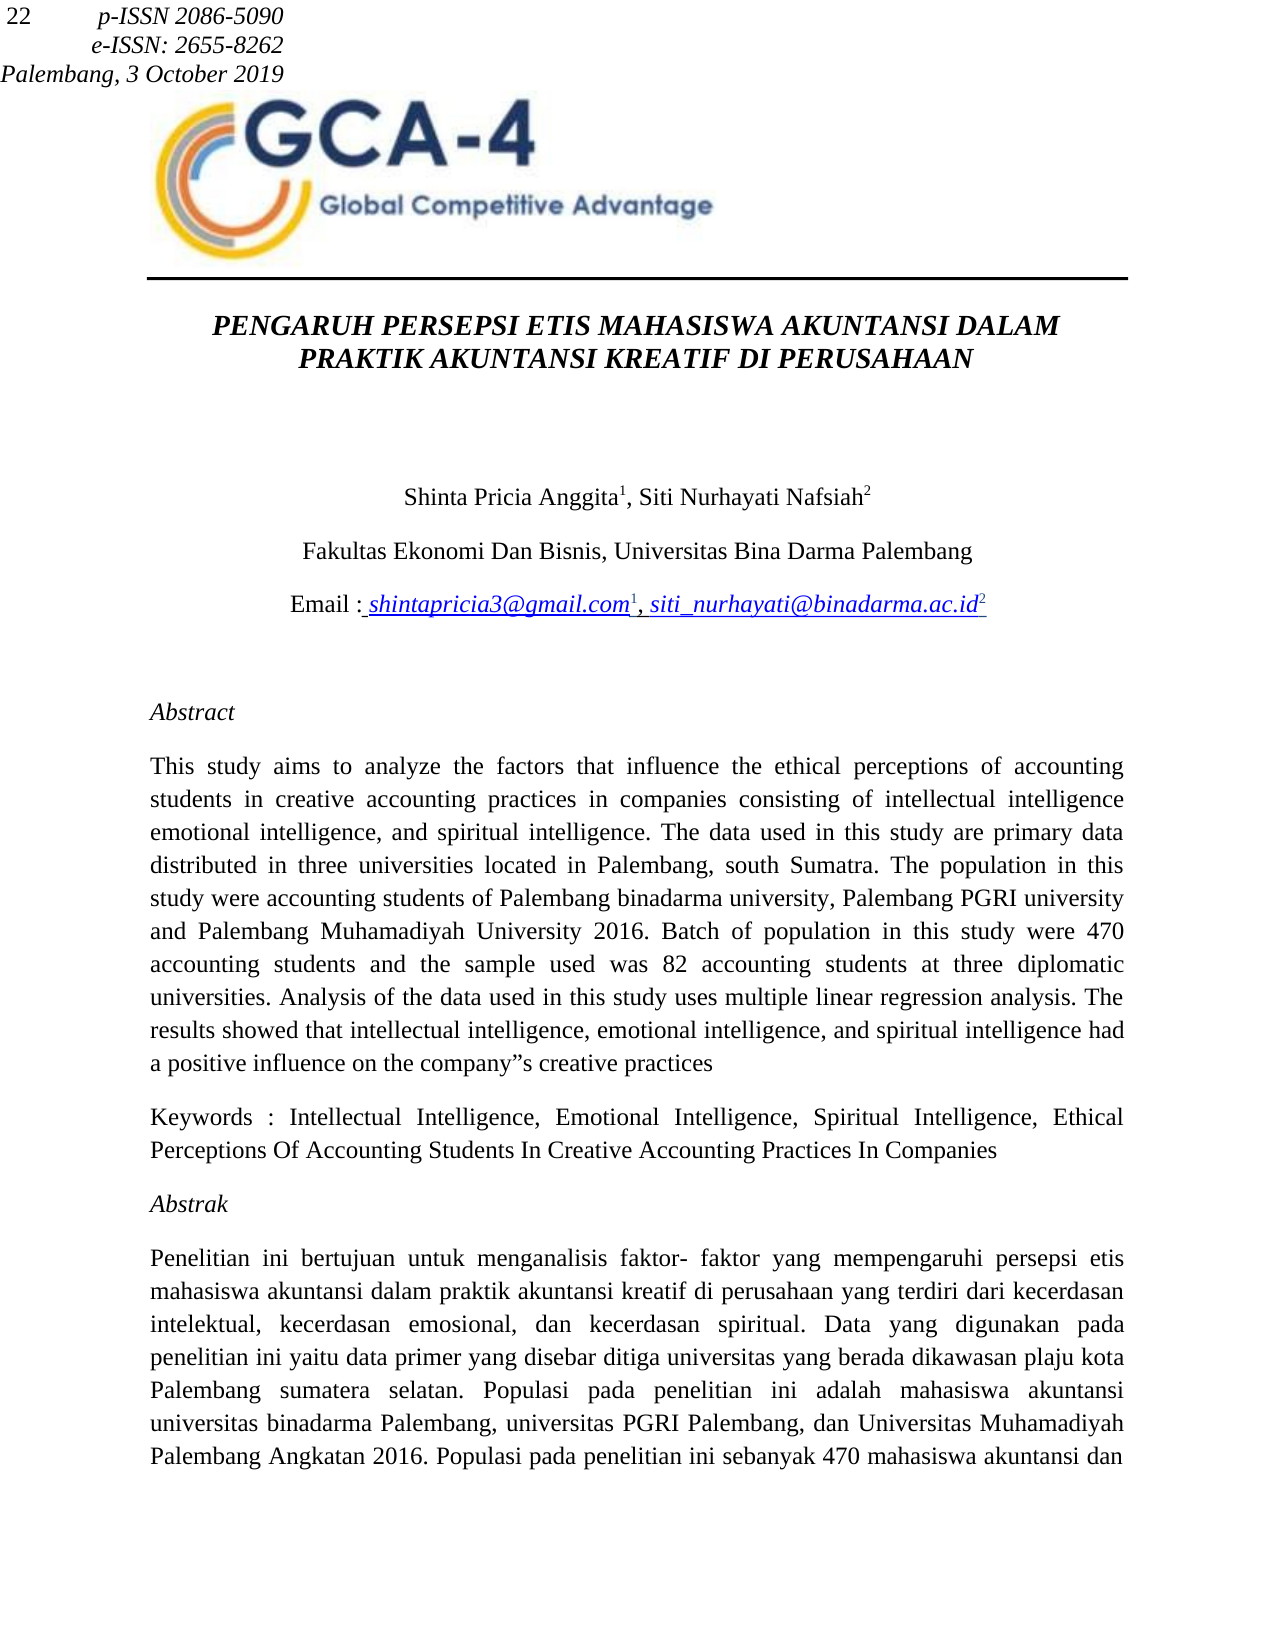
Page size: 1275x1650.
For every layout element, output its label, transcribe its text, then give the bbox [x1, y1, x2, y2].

picture [150, 90, 718, 268]
text Fakultas Ekonomi Dan Bisnis, Universitas Bina Darma Palembang Email : shintapricia3@gmail.com1, siti_nurhayati@binadarma.ac.id2 [288, 536, 987, 618]
text Keywords : Intellectual Intelligence, Emotional Intelligence, Spiritual Intelligence, Ethical Perceptions Of Accounting Students In Creative Accounting Practices In Companies [150, 1102, 1125, 1164]
subtitle PENGARUH PERSEPSI ETIS MAHASISWA AKUNTANSI DALAM PRAKTIK AKUNTANSI KREATIF DI PERUSAHAAN [158, 308, 1117, 375]
text Penelitian ini bertujuan untuk menganalisis faktor- faktor yang mempengaruhi persepsi etis mahasiswa akuntansi dalam praktik akuntansi kreatif di perusahaan yang terdiri dari kecerdasan intelektual, kecerdasan emosional, dan kecerdasan spiritual. Data yang digunakan pada penelitian ini yaitu data primer yang disebar ditiga universitas yang berada dikawasan plaju kota Palembang sumatera selatan. Populasi pada penelitian ini adalah mahasiswa akuntansi universitas binadarma Palembang, universitas PGRI Palembang, dan Universitas Muhamadiyah Palembang Angkatan 2016. Populasi pada penelitian ini sebanyak 470 mahasiswa akuntansi dan [150, 1243, 1125, 1470]
text This study aims to analyze the factors that influence the ethical perceptions of accounting students in creative accounting practices in companies consisting of intellectual intelligence emotional intelligence, and spiritual intelligence. The data used in this study are primary data distributed in three universities located in Palembang, south Sumatra. The population in this study were accounting students of Palembang binadarma university, Palembang PGRI university and Palembang Muhamadiyah University 2016. Batch of population in this study were 470 accounting students and the sample used was 82 accounting students at three diplomatic universities. Analysis of the data used in this study uses multiple linear regression analysis. The results showed that intellectual intelligence, emotional intelligence, and spiritual intelligence had a positive influence on the company”s creative practices [150, 751, 1125, 1077]
text Abstrak [150, 1189, 1137, 1218]
text Shinta Pricia Anggita1, Siti Nurhayati Nafsiah2 [157, 482, 1117, 511]
text Abstract [150, 697, 1137, 726]
